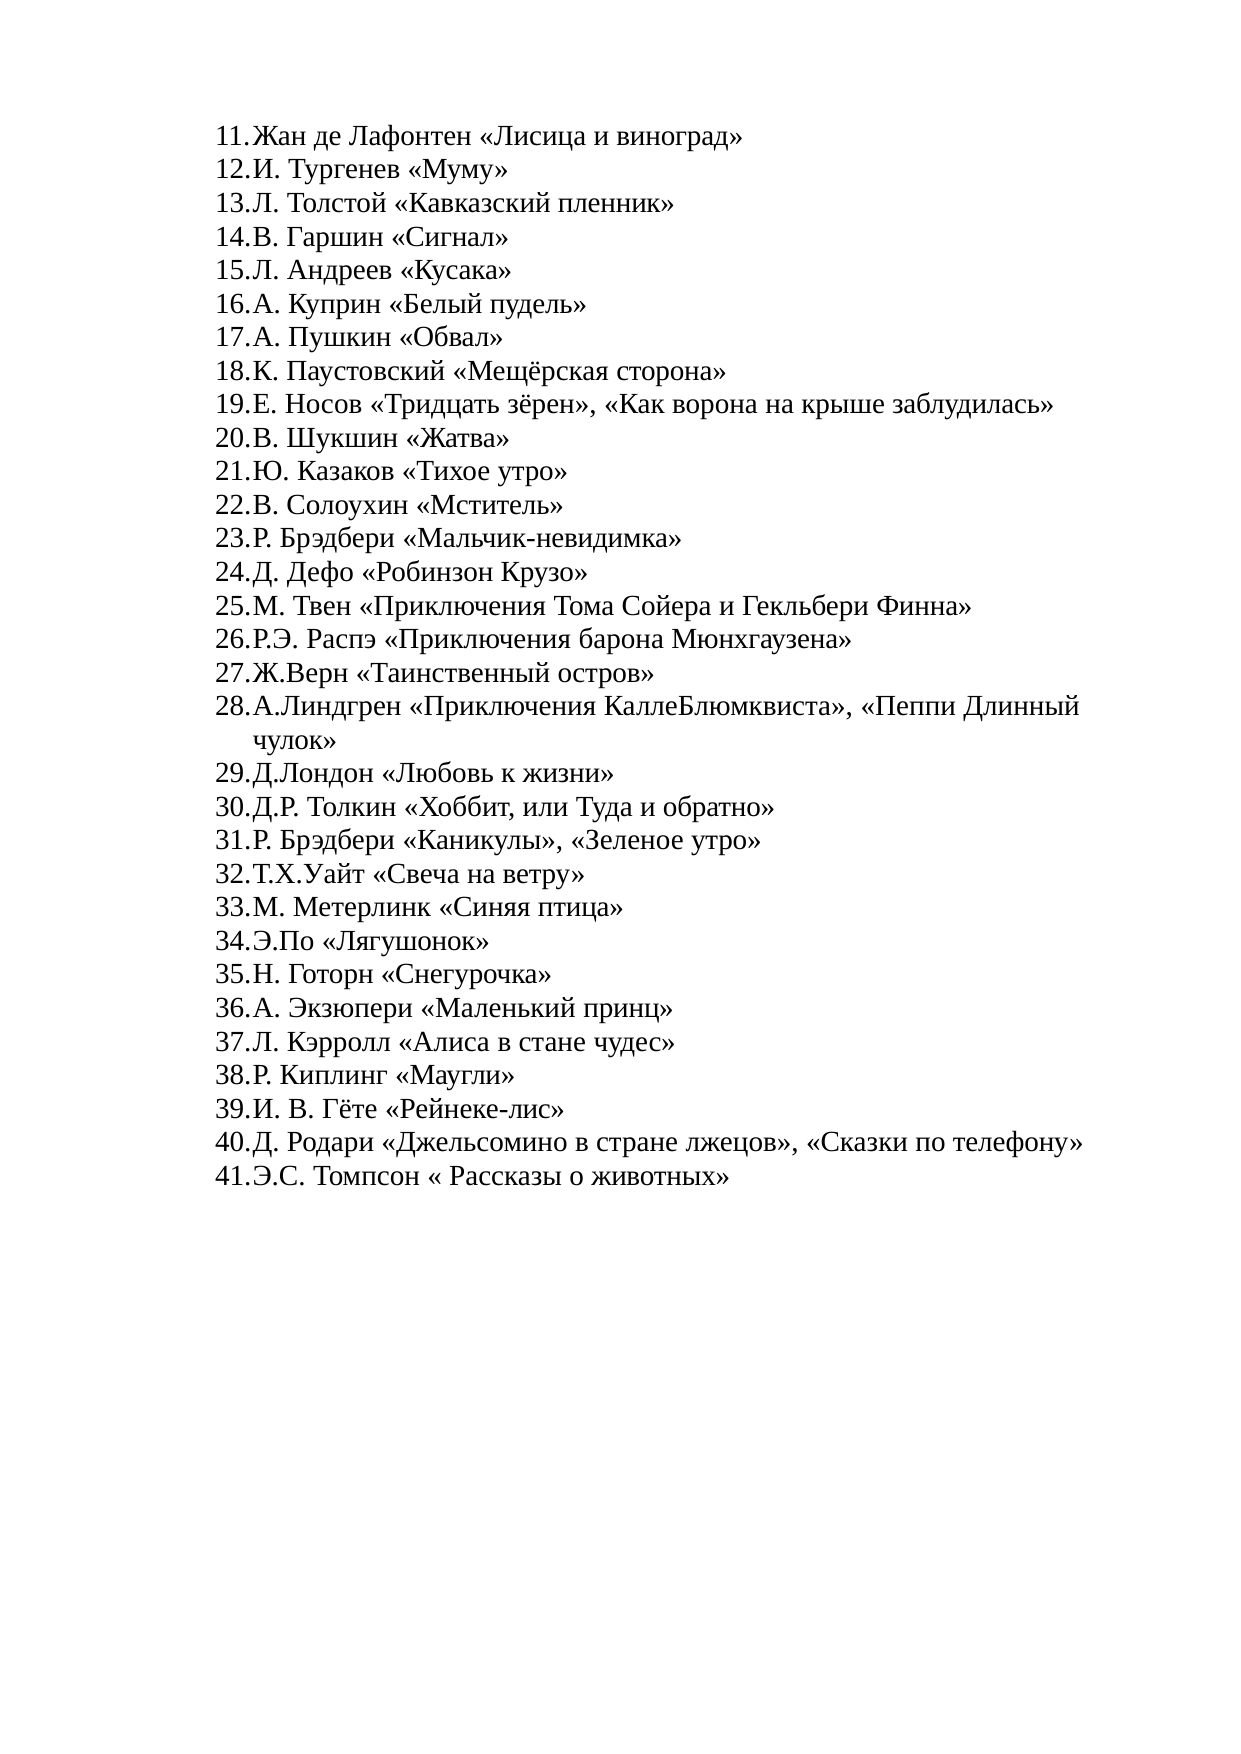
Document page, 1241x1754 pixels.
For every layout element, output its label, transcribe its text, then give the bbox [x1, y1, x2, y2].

list Р. Брэдбери «Каникулы», «Зеленое утро» [215, 822, 1152, 856]
list К. Паустовский «Мещёрская сторона» [215, 353, 1152, 386]
list А.Линдгрен «Приключения КаллеБлюмквиста», «Пеппи Длинный чулок» [215, 688, 1152, 755]
list В. Шукшин «Жатва» [215, 420, 1152, 453]
list Д.Р. Толкин «Хоббит, или Туда и обратно» [215, 789, 1152, 822]
list А. Куприн «Белый пудель» [215, 286, 1152, 319]
list Ю. Казаков «Тихое утро» [215, 453, 1152, 487]
list Л. Андреев «Кусака» [215, 252, 1152, 286]
list Д. Родари «Джельсомино в стране лжецов», «Сказки по телефону» [215, 1124, 1152, 1158]
list И. Тургенев «Муму» [215, 152, 1152, 185]
list А. Пушкин «Обвал» [215, 319, 1152, 353]
list Р. Брэдбери «Мальчик-невидимка» [215, 521, 1152, 554]
list Л. Кэрролл «Алиса в стане чудес» [215, 1024, 1152, 1057]
list В. Гаршин «Сигнал» [215, 219, 1152, 252]
list Жан де Лафонтен «Лисица и виноград» [215, 118, 1152, 152]
list А. Экзюпери «Маленький принц» [215, 990, 1152, 1024]
list М. Твен «Приключения Тома Сойера и Гекльбери Финна» [215, 588, 1152, 621]
list Ж.Верн «Таинственный остров» [215, 655, 1152, 688]
list Л. Толстой «Кавказский пленник» [215, 185, 1152, 219]
list Н. Готорн «Снегурочка» [215, 957, 1152, 990]
list Р.Э. Распэ «Приключения барона Мюнхгаузена» [215, 621, 1152, 655]
list Е. Носов «Тридцать зёрен», «Как ворона на крыше заблудилась» [215, 386, 1152, 420]
list В. Солоухин «Мститель» [215, 487, 1152, 521]
list Э.По «Лягушонок» [215, 923, 1152, 957]
list М. Метерлинк «Синяя птица» [215, 889, 1152, 923]
list Д.Лондон «Любовь к жизни» [215, 755, 1152, 789]
list И. В. Гёте «Рейнеке-лис» [215, 1091, 1152, 1124]
list Д. Дефо «Робинзон Крузо» [215, 554, 1152, 588]
list Э.С. Томпсон « Рассказы о животных» [215, 1158, 1152, 1191]
list Р. Киплинг «Маугли» [215, 1057, 1152, 1091]
list Т.Х.Уайт «Свеча на ветру» [215, 856, 1152, 889]
